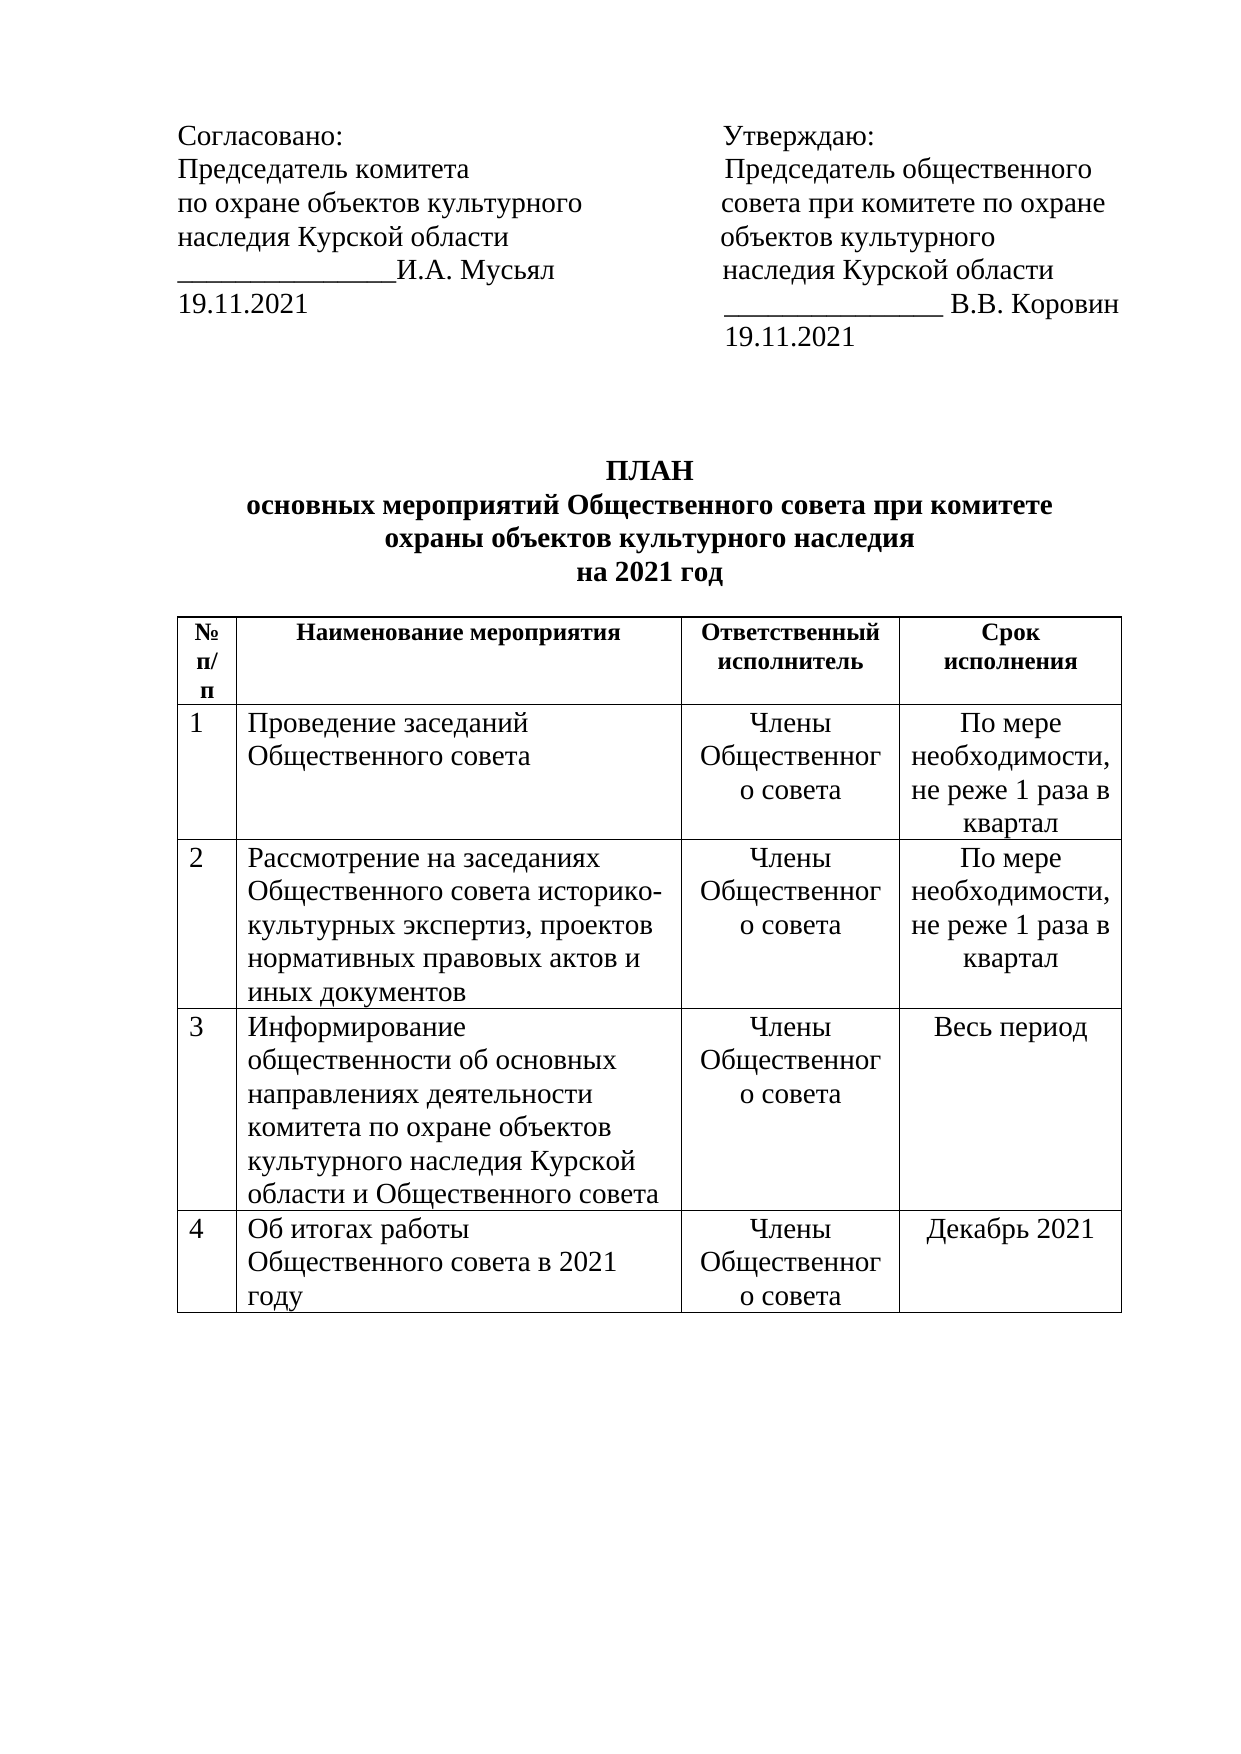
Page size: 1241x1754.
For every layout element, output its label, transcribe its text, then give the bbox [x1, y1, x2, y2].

text Председатель комитета Председатель общественного [177, 152, 1122, 185]
table_cell Об итогах работы Общественного совета в 2021 году [237, 1211, 681, 1312]
text 19.11.2021 [177, 319, 1122, 353]
table_header Наименование мероприятия [237, 618, 681, 704]
text по охране объектов культурного совета при комитете по охране [177, 185, 1122, 219]
table_cell 1 [178, 705, 236, 839]
table_cell Рассмотрение на заседаниях Общественного совета историко-культурных экспертиз, проектов нормативных правовых актов и иных документов [237, 840, 681, 1008]
table_cell 4 [178, 1211, 236, 1312]
table_cell По мере необходимости, не реже 1 раза в квартал [900, 840, 1121, 1008]
table_cell Члены Общественного совета [682, 705, 899, 839]
text 19.11.2021 _______________ В.В. Коровин [177, 286, 1122, 319]
table_cell 2 [178, 840, 236, 1008]
table_cell По мере необходимости, не реже 1 раза в квартал [900, 705, 1121, 839]
table_header Ответственный исполнитель [682, 618, 899, 704]
table_header Срок исполнения [900, 618, 1121, 704]
text Согласовано: Утверждаю: [177, 118, 1122, 152]
table_header № п/п [178, 618, 236, 704]
table_cell 3 [178, 1009, 236, 1210]
table_cell Члены Общественного совета [682, 1211, 899, 1312]
table_cell Члены Общественного совета [682, 840, 899, 1008]
table_cell Информирование общественности об основных направлениях деятельности комитета по охране объектов культурного наследия Курской области и Общественного совета [237, 1009, 681, 1210]
text ПЛАН [177, 453, 1122, 487]
text на 2021 год [177, 554, 1122, 588]
table_cell Проведение заседаний Общественного совета [237, 705, 681, 839]
table_cell Декабрь 2021 [900, 1211, 1121, 1312]
text наследия Курской области объектов культурного [177, 219, 1122, 252]
table_cell Члены Общественного совета [682, 1009, 899, 1210]
text основных мероприятий Общественного совета при комитете [177, 487, 1122, 521]
table_cell Весь период [900, 1009, 1121, 1210]
text охраны объектов культурного наследия [177, 521, 1122, 554]
text _______________И.А. Мусьял наследия Курской области [177, 252, 1122, 286]
